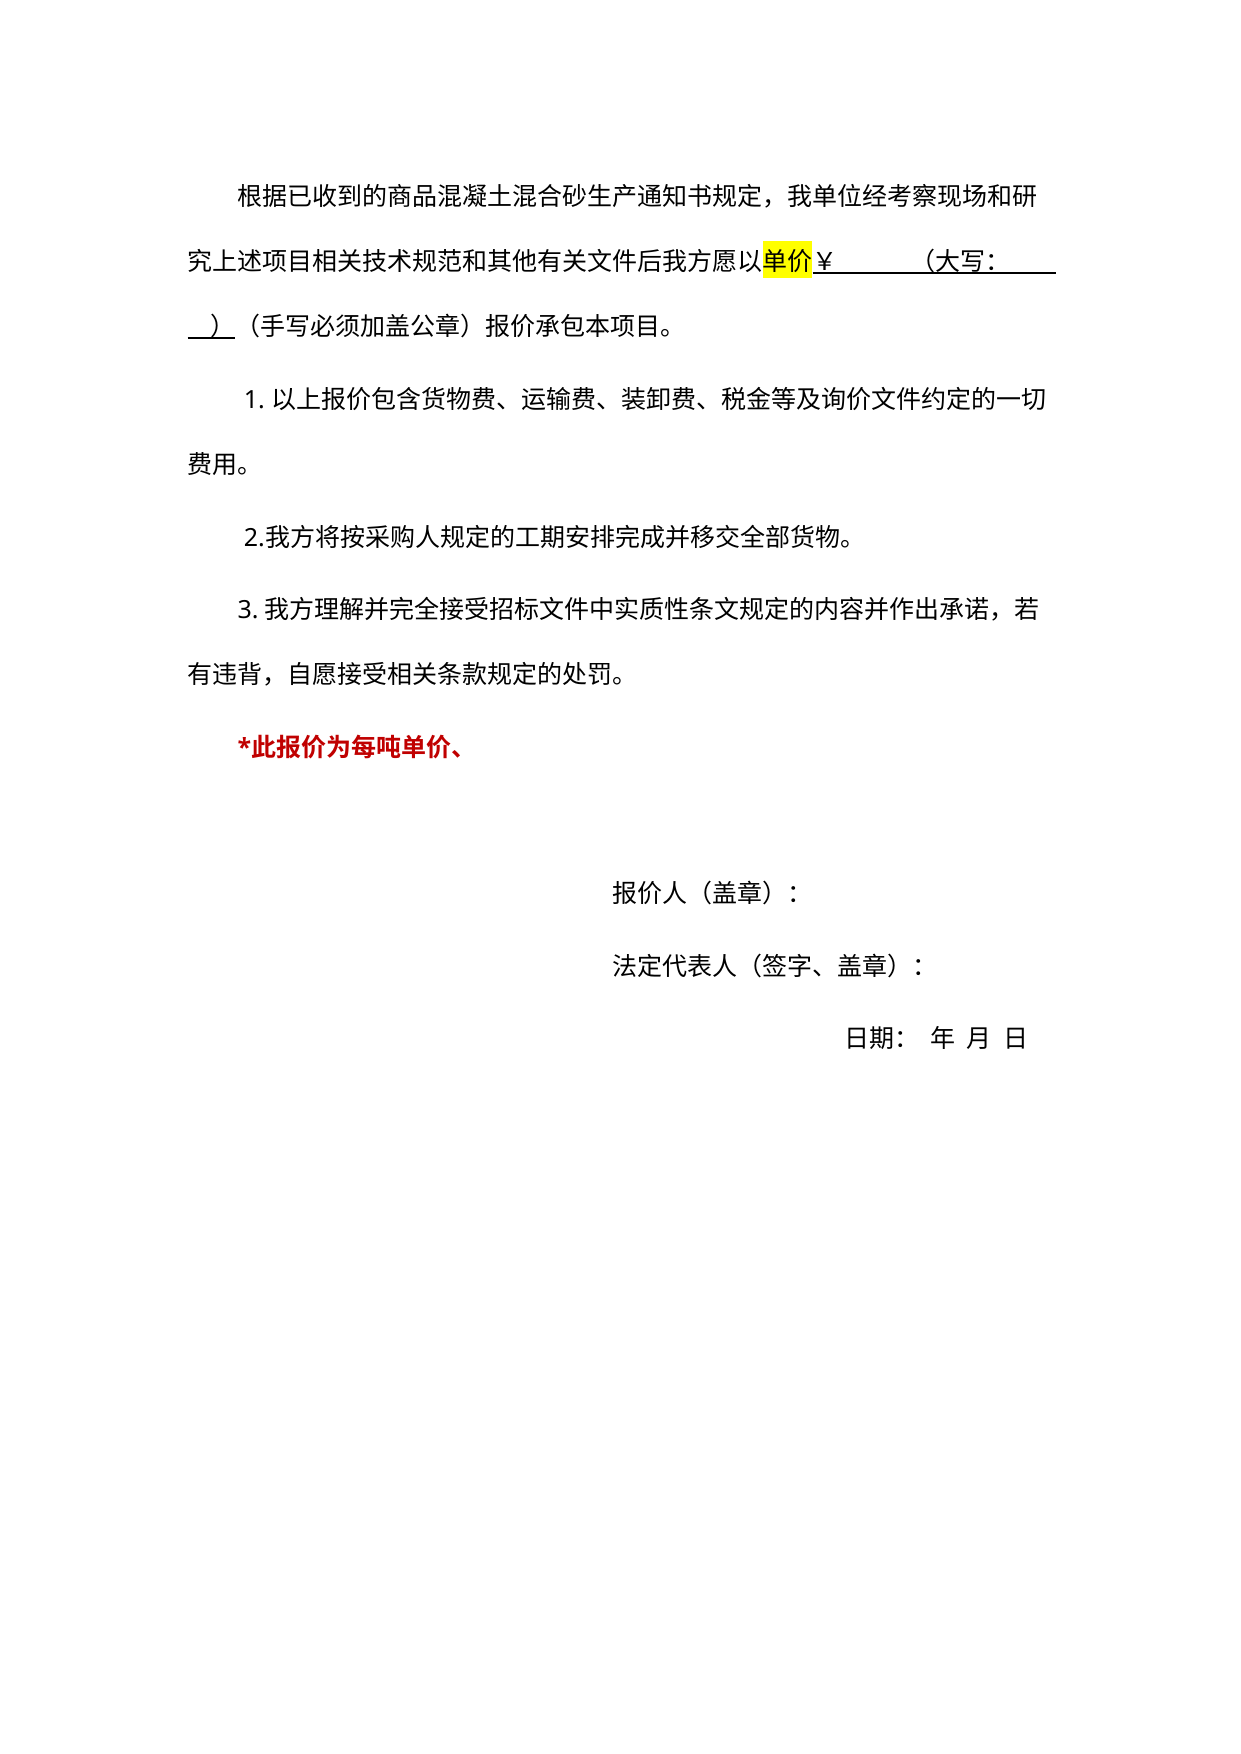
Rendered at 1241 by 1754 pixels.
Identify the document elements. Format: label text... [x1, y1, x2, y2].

text 3. 我方理解并完全接受招标文件中实质性条文规定的内容并作出承诺，若有违背，自愿接受相关条款规定的处罚。 [187, 575, 1053, 705]
text 日期： 年 月 日 [187, 1004, 1028, 1069]
text 报价人（盖章）： [187, 859, 1053, 924]
text 1. 以上报价包含货物费、运输费、装卸费、税金等及询价文件约定的一切费用。 [187, 365, 1053, 495]
text *此报价为每吨单价、 [187, 713, 1053, 778]
text 法定代表人（签字、盖章）： [187, 932, 1053, 997]
text 2.我方将按采购人规定的工期安排完成并移交全部货物。 [187, 503, 1053, 568]
text 根据已收到的商品混凝土混合砂生产通知书规定，我单位经考察现场和研究上述项目相关技术规范和其他有关文件后我方愿以单价￥ （大写： ）（手写必须加盖公章）报价承包本项目。 [187, 162, 1053, 357]
